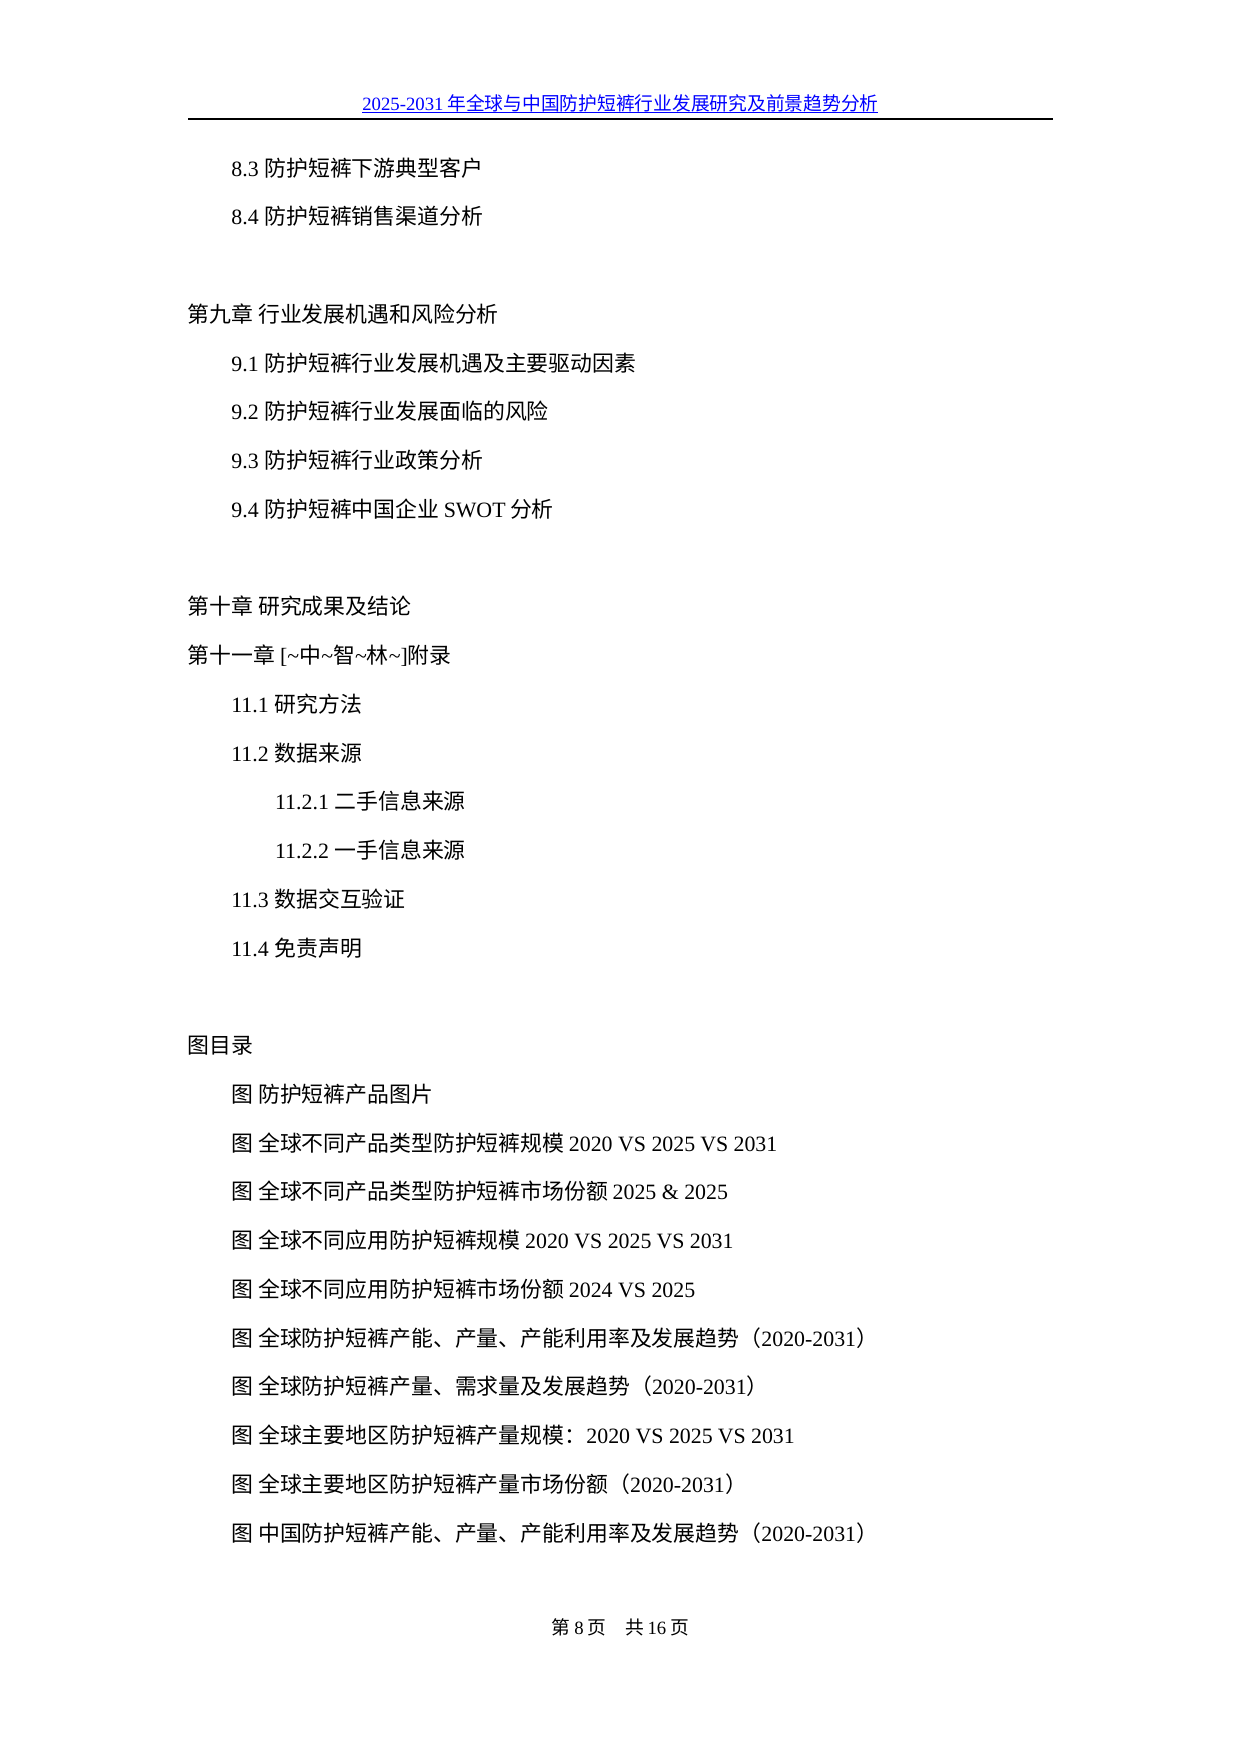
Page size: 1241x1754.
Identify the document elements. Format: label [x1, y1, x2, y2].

text [187, 150, 1053, 1548]
